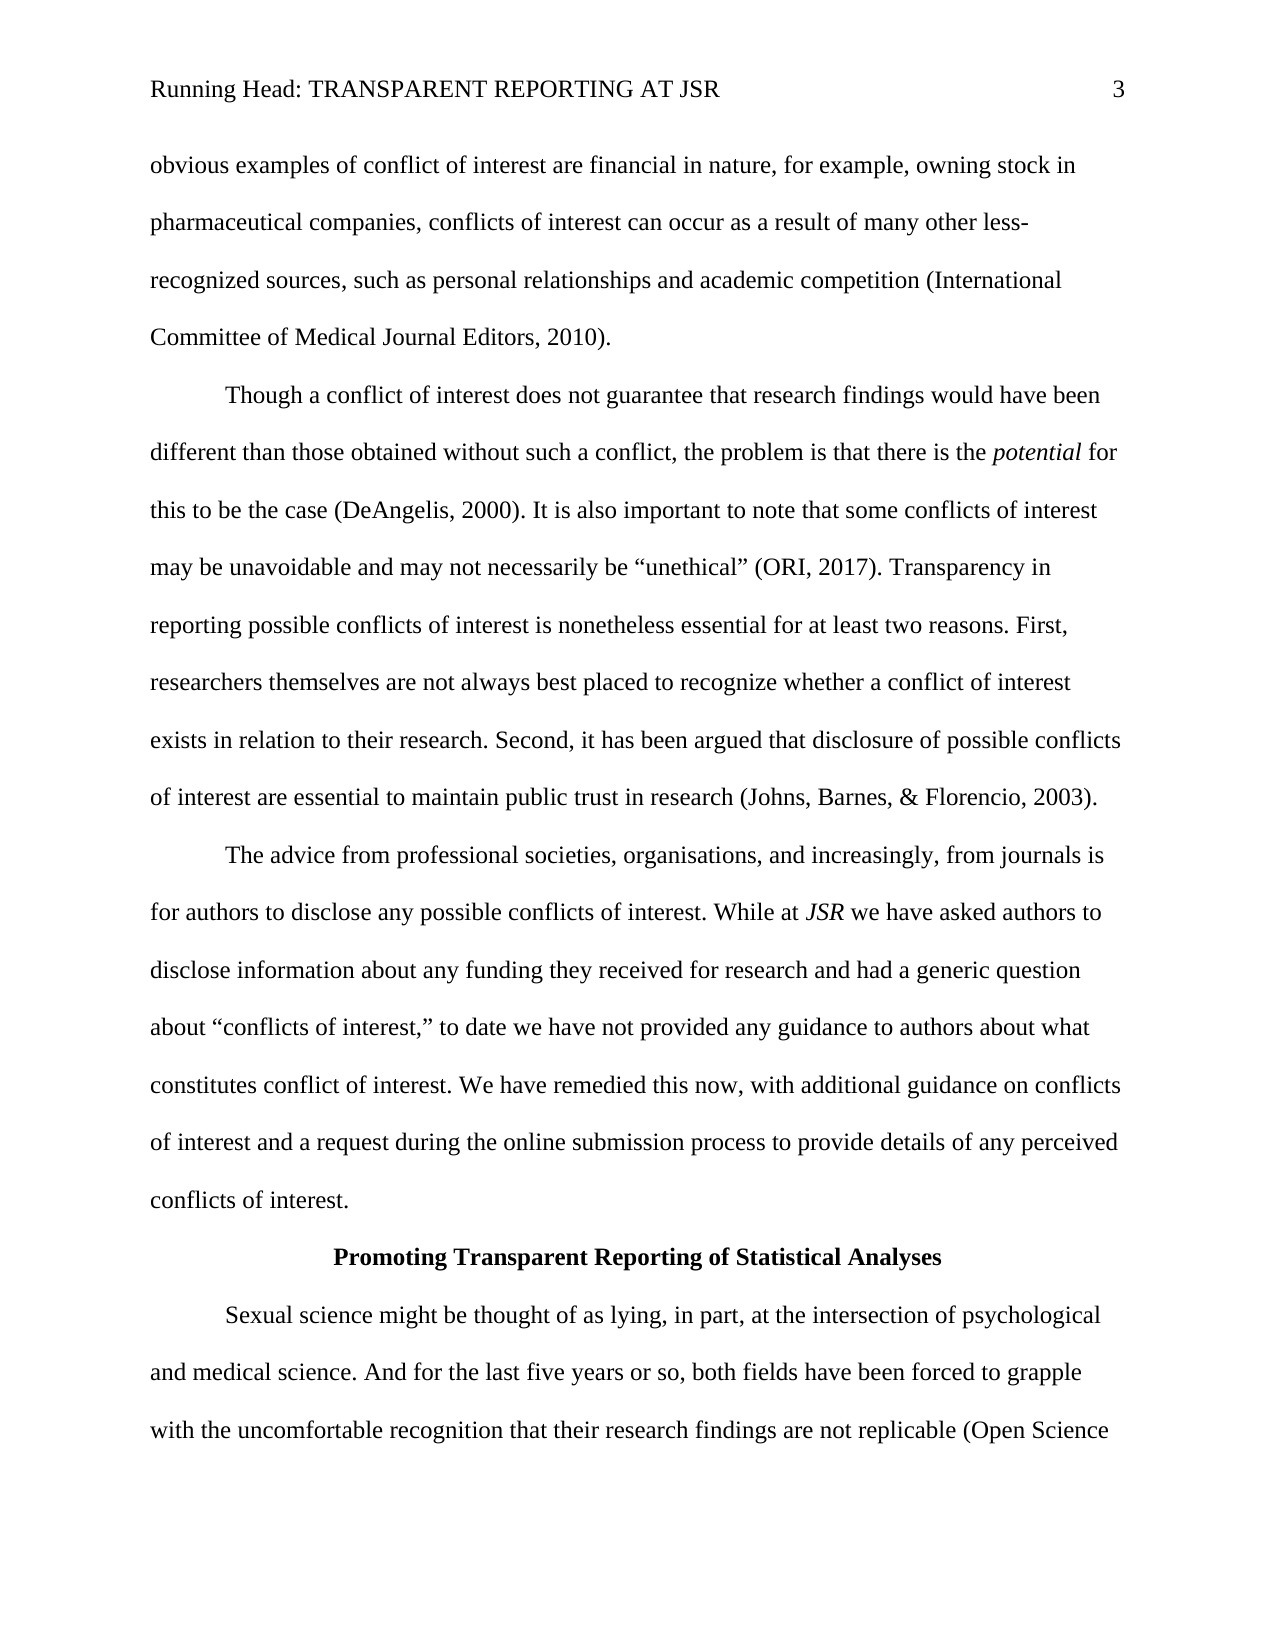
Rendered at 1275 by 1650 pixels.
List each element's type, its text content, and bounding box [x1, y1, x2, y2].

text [150, 1300, 1125, 1444]
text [150, 150, 1125, 351]
text Promoting Transparent Reporting of Statistical Analyses [150, 1242, 1125, 1271]
text The advice from professional societies, organisations, and increasingly, from journals is for authors to disclose any possible conflicts of interest. While at JSR we have asked authors to disclose information about any funding they received for research and had a generic question about “conflicts of interest,” to date we have not provided any guidance to authors about what constitutes conflict of interest. We have remedied this now, with additional guidance on conflicts of interest and a request during the online submission process to provide details of any perceived conflicts of interest. [150, 840, 1125, 1214]
text Though a conflict of interest does not guarantee that research findings would have been different than those obtained without such a conflict, the problem is that there is the potential for this to be the case (DeAngelis, 2000). It is also important to note that some conflicts of interest may be unavoidable and may not necessarily be “unethical” (ORI, 2017). Transparency in reporting possible conflicts of interest is nonetheless essential for at least two reasons. First, researchers themselves are not always best placed to recognize whether a conflict of interest exists in relation to their research. Second, it has been argued that disclosure of possible conflicts of interest are essential to maintain public trust in research (Johns, Barnes, & Florencio, 2003). [150, 380, 1125, 811]
